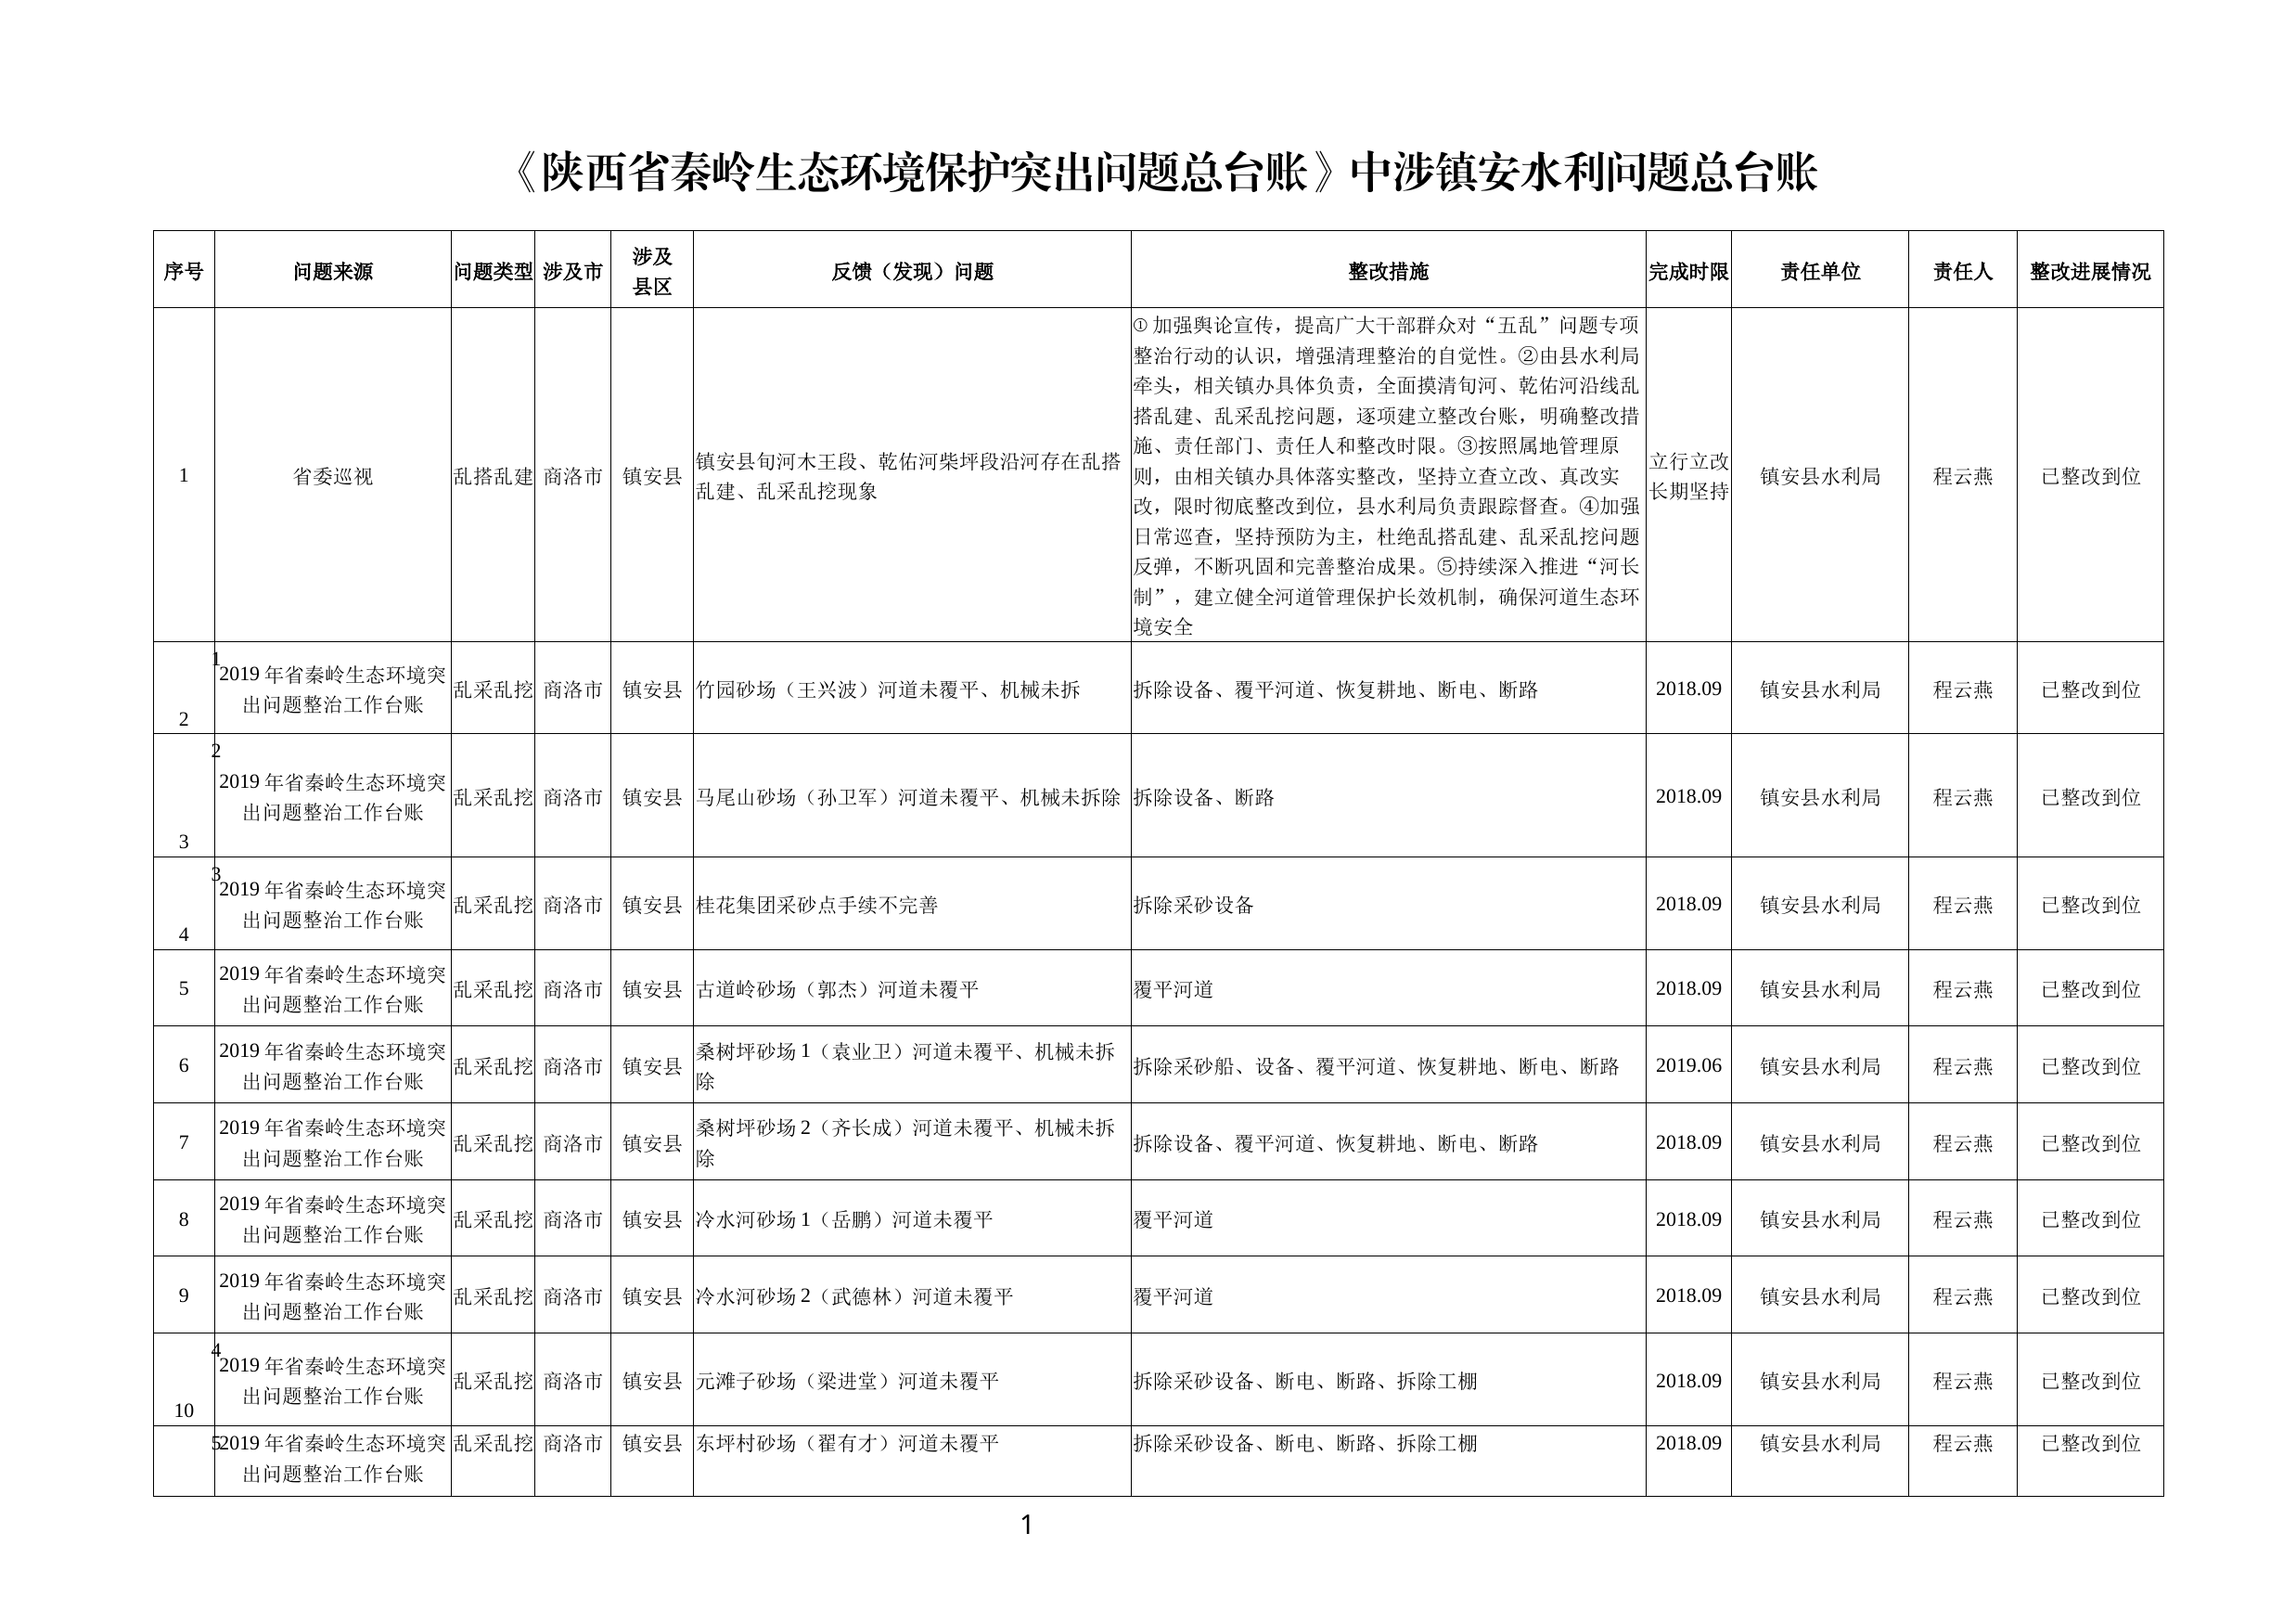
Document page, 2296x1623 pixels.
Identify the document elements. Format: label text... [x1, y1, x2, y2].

table_cell 商洛市 [535, 642, 610, 733]
table_cell 乱采乱挖 [452, 1103, 534, 1179]
table_cell 乱采乱挖 [452, 950, 534, 1025]
table_cell 冷水河砂场1（岳鹏）河道未覆平 [694, 1180, 1131, 1256]
table_cell 已整改到位 [2018, 1026, 2163, 1102]
table_cell 镇安县 [611, 734, 693, 857]
table_cell 程云燕 [1909, 1026, 2017, 1102]
table_cell 镇安县水利局 [1732, 950, 1908, 1025]
table_cell 省委巡视 [215, 308, 451, 641]
table_header 完成时限 [1647, 231, 1731, 307]
table_cell 乱搭乱建 [452, 308, 534, 641]
table_cell 乱采乱挖 [452, 1026, 534, 1102]
table_cell 2019年省秦岭生态环境突出问题整治工作台账 [215, 1180, 451, 1256]
table_cell 乱采乱挖 [452, 1426, 534, 1496]
table_cell 已整改到位 [2018, 857, 2163, 948]
table_cell 2018.09 [1647, 1256, 1731, 1333]
table_cell 5 [154, 950, 214, 1025]
table_cell 镇安县 [611, 1103, 693, 1179]
table_cell 乱采乱挖 [452, 1333, 534, 1425]
table_cell ①加强舆论宣传，提高广大干部群众对“五乱”问题专项整治行动的认识，增强清理整治的自觉性。②由县水利局牵头，相关镇办具体负责，全面摸清旬河、乾佑河沿线乱搭乱建、乱采乱挖问题，逐项建立整改台账，明确整改措施、责任部门、责任人和整改时限。③按照属地管理原则，由相关镇办具体落实整改，坚持立查立改、真改实改，限时彻底整改到位，县水利局负责跟踪督查。④加强日常巡查，坚持预防为主，杜绝乱搭乱建、乱采乱挖问题反弹，不断巩固和完善整治成果。⑤持续深入推进“河长制”，建立健全河道管理保护长效机制，确保河道生态环境安全 [1132, 308, 1646, 641]
table_cell 2019年省秦岭生态环境突出问题整治工作台账 [215, 734, 451, 857]
table_cell 2018.09 [1647, 642, 1731, 733]
table_cell 商洛市 [535, 857, 610, 948]
table_cell 6 [154, 1026, 214, 1102]
table_cell 商洛市 [535, 734, 610, 857]
table_cell 镇安县 [611, 642, 693, 733]
table_cell 乱采乱挖 [452, 1180, 534, 1256]
table_cell 商洛市 [535, 1333, 610, 1425]
table_cell 商洛市 [535, 1426, 610, 1496]
table_cell 2019年省秦岭生态环境突出问题整治工作台账 [215, 642, 451, 733]
table_cell 已整改到位 [2018, 950, 2163, 1025]
table_cell 拆除采砂设备 [1132, 857, 1646, 948]
table_cell 镇安县旬河木王段、乾佑河柴坪段沿河存在乱搭乱建、乱采乱挖现象 [694, 308, 1131, 641]
table_cell 拆除设备、断路 [1132, 734, 1646, 857]
table_cell 乱采乱挖 [452, 857, 534, 948]
table_cell 已整改到位 [2018, 1180, 2163, 1256]
table_cell 拆除采砂船、设备、覆平河道、恢复耕地、断电、断路 [1132, 1026, 1646, 1102]
table_cell 覆平河道 [1132, 1256, 1646, 1333]
table_header 反馈（发现）问题 [694, 231, 1131, 307]
table_cell 2018.09 [1647, 950, 1731, 1025]
table_cell 镇安县水利局 [1732, 1426, 1908, 1496]
table_cell 2018.09 [1647, 1333, 1731, 1425]
table_cell 镇安县 [611, 1026, 693, 1102]
table_cell 东坪村砂场（翟有才）河道未覆平 [694, 1426, 1131, 1496]
table_cell 拆除设备、覆平河道、恢复耕地、断电、断路 [1132, 1103, 1646, 1179]
table_cell 拆除设备、覆平河道、恢复耕地、断电、断路 [1132, 642, 1646, 733]
table_cell 商洛市 [535, 308, 610, 641]
table_cell 2018.09 [1647, 857, 1731, 948]
table_cell 覆平河道 [1132, 1180, 1646, 1256]
table_cell 商洛市 [535, 1256, 610, 1333]
table_cell 拆除采砂设备、断电、断路、拆除工棚 [1132, 1333, 1646, 1425]
table_cell 古道岭砂场（郭杰）河道未覆平 [694, 950, 1131, 1025]
table_cell 程云燕 [1909, 857, 2017, 948]
table_header 责任单位 [1732, 231, 1908, 307]
table_cell 商洛市 [535, 950, 610, 1025]
table_cell 8 [154, 1180, 214, 1256]
table_cell 2019.06 [1647, 1026, 1731, 1102]
table_cell 2018.09 [1647, 1426, 1731, 1496]
table_cell 镇安县 [611, 1426, 693, 1496]
table_cell 2019年省秦岭生态环境突出问题整治工作台账 [215, 1426, 451, 1496]
table_cell 镇安县水利局 [1732, 1180, 1908, 1256]
table_cell 拆除采砂设备、断电、断路、拆除工棚 [1132, 1426, 1646, 1496]
table_cell 乱采乱挖 [452, 642, 534, 733]
table_cell 元滩子砂场（梁进堂）河道未覆平 [694, 1333, 1131, 1425]
table_cell 乱采乱挖 [452, 1256, 534, 1333]
table_cell 2019年省秦岭生态环境突出问题整治工作台账 [215, 857, 451, 948]
table_cell 商洛市 [535, 1180, 610, 1256]
table_cell 11 [154, 1426, 214, 1496]
table_cell 程云燕 [1909, 950, 2017, 1025]
table_cell 镇安县水利局 [1732, 734, 1908, 857]
table_cell 镇安县水利局 [1732, 1333, 1908, 1425]
table_header 问题来源 [215, 231, 451, 307]
table_cell 桑树坪砂场2（齐长成）河道未覆平、机械未拆除 [694, 1103, 1131, 1179]
table_cell 镇安县 [611, 1180, 693, 1256]
table_cell 已整改到位 [2018, 1426, 2163, 1496]
table_cell 已整改到位 [2018, 1333, 2163, 1425]
table_header 涉及市 [535, 231, 610, 307]
table_cell 桂花集团采砂点手续不完善 [694, 857, 1131, 948]
table_cell 冷水河砂场2（武德林）河道未覆平 [694, 1256, 1131, 1333]
table_cell 程云燕 [1909, 734, 2017, 857]
table_cell 已整改到位 [2018, 642, 2163, 733]
table_cell 2018.09 [1647, 734, 1731, 857]
table_cell 1 [154, 308, 214, 641]
table_cell 马尾山砂场（孙卫军）河道未覆平、机械未拆除 [694, 734, 1131, 857]
table_cell 桑树坪砂场1（袁业卫）河道未覆平、机械未拆除 [694, 1026, 1131, 1102]
table_cell 5 3 [154, 734, 214, 857]
table_cell 7 [154, 1103, 214, 1179]
table_cell 镇安县 [611, 308, 693, 641]
table_cell 商洛市 [535, 1026, 610, 1102]
table_cell 已整改到位 [2018, 308, 2163, 641]
table_cell 程云燕 [1909, 1103, 2017, 1179]
table_cell 程云燕 [1909, 1333, 2017, 1425]
table_cell 2019年省秦岭生态环境突出问题整治工作台账 [215, 1026, 451, 1102]
table_cell 镇安县 [611, 1256, 693, 1333]
table_cell 镇安县水利局 [1732, 1026, 1908, 1102]
table_cell 已整改到位 [2018, 1103, 2163, 1179]
table_cell 2019年省秦岭生态环境突出问题整治工作台账 [215, 950, 451, 1025]
table_cell 程云燕 [1909, 1256, 2017, 1333]
table_cell 2018.09 [1647, 1180, 1731, 1256]
table_header 整改进展情况 [2018, 231, 2163, 307]
table_cell 乱采乱挖 [452, 734, 534, 857]
table_cell 镇安县水利局 [1732, 1256, 1908, 1333]
table_cell 镇安县水利局 [1732, 857, 1908, 948]
table_cell 镇安县水利局 [1732, 642, 1908, 733]
table_cell 2019年省秦岭生态环境突出问题整治工作台账 [215, 1256, 451, 1333]
table_header 问题类型 [452, 231, 534, 307]
table_cell 2018.09 [1647, 1103, 1731, 1179]
table_cell 程云燕 [1909, 1426, 2017, 1496]
table_cell 商洛市 [535, 1103, 610, 1179]
table_cell 镇安县水利局 [1732, 1103, 1908, 1179]
table_cell 镇安县 [611, 1333, 693, 1425]
table_header 涉及 县区 [611, 231, 693, 307]
table_header 整改措施 [1132, 231, 1646, 307]
table_cell 9 [154, 1256, 214, 1333]
table_cell 镇安县 [611, 857, 693, 948]
table_cell 4 [154, 857, 214, 948]
table_cell 已整改到位 [2018, 734, 2163, 857]
table_cell 2019年省秦岭生态环境突出问题整治工作台账 [215, 1103, 451, 1179]
text 《陕西省秦岭生态环境保护突出问题总台账》中涉镇安水利问题总台账 [153, 140, 2164, 200]
table_cell 2019年省秦岭生态环境突出问题整治工作台账 [215, 1333, 451, 1425]
table_cell 立行立改长期坚持 [1647, 308, 1731, 641]
table_cell 覆平河道 [1132, 950, 1646, 1025]
table_cell 程云燕 [1909, 642, 2017, 733]
table_header 责任人 [1909, 231, 2017, 307]
table_cell 镇安县 [611, 950, 693, 1025]
table_cell 10 [154, 1333, 214, 1425]
table_cell 程云燕 [1909, 1180, 2017, 1256]
table_cell 程云燕 [1909, 308, 2017, 641]
table_cell 已整改到位 [2018, 1256, 2163, 1333]
table_cell 竹园砂场（王兴波）河道未覆平、机械未拆 [694, 642, 1131, 733]
table_cell 镇安县水利局 [1732, 308, 1908, 641]
table_header 序号 [154, 231, 214, 307]
table_cell 4 2 [154, 642, 214, 733]
